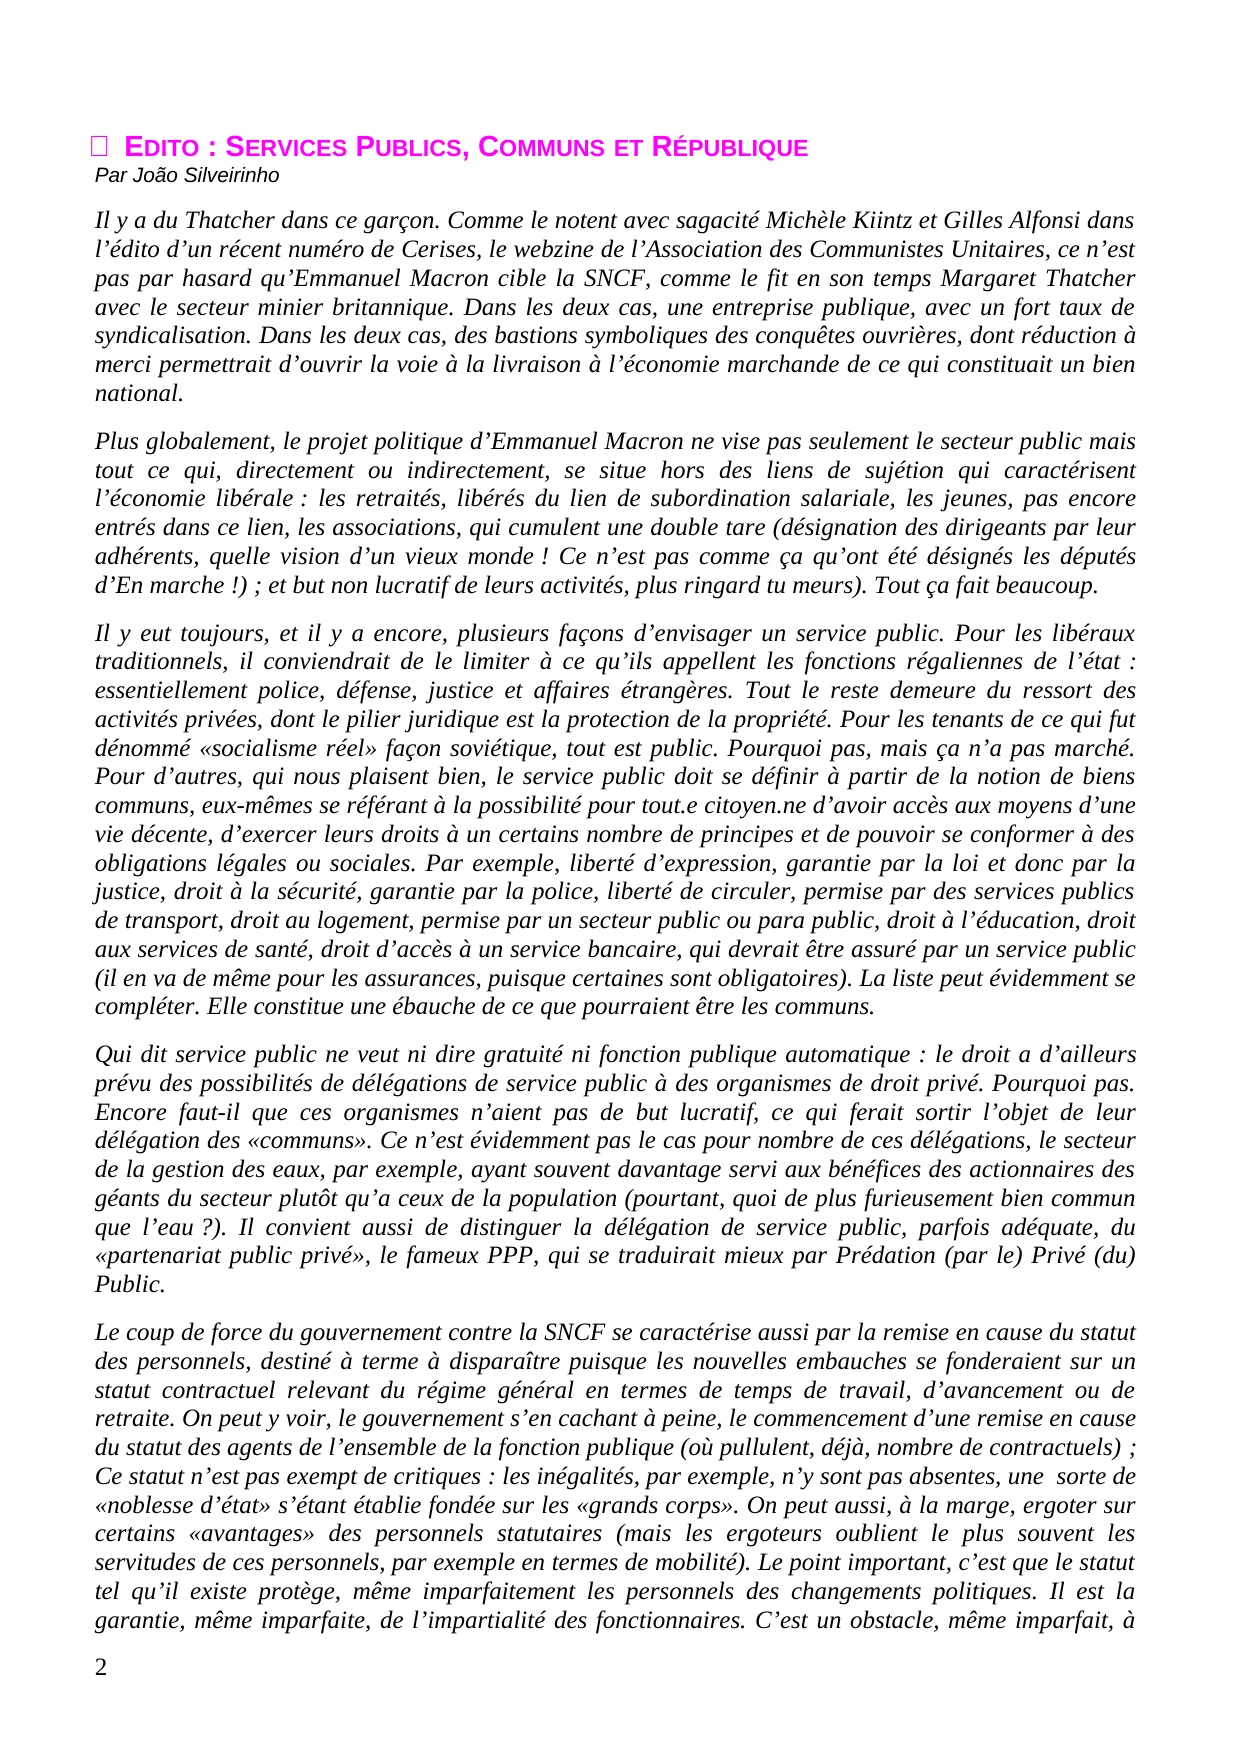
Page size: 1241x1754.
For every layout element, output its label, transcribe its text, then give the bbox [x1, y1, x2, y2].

text Il y eut toujours, et il y a encore, plusieurs façons d’envisager un service public. Pour les libéraux traditionnels, il conviendrait de le limiter à ce qu’ils appellent les fonctions régaliennes de l’état : essentiellement police, défense, justice et affaires étrangères. Tout le reste demeure du ressort des activités privées, dont le pilier juridique est la protection de la propriété. Pour les tenants de ce qui fut dénommé «socialisme réel» façon soviétique, tout est public. Pourquoi pas, mais ça n’a pas marché. Pour d’autres, qui nous plaisent bien, le service public doit se définir à partir de la notion de biens communs, eux-mêmes se référant à la possibilité pour tout.e citoyen.ne d’avoir accès aux moyens d’une vie décente, d’exercer leurs droits à un certains nombre de principes et de pouvoir se conformer à des obligations légales ou sociales. Par exemple, liberté d’expression, garantie par la loi et donc par la justice, droit à la sécurité, garantie par la police, liberté de circuler, permise par des services publics de transport, droit au logement, permise par un secteur public ou para public, droit à l’éducation, droit aux services de santé, droit d’accès à un service bancaire, qui devrait être assuré par un service public (il en va de même pour les assurances, puisque certaines sont obligatoires). La liste peut évidemment se compléter. Elle constitue une ébauche de ce que pourraient être les communs. [94, 618, 1137, 1020]
text Il y a du Thatcher dans ce garçon. Comme le notent avec sagacité Michèle Kiintz et Gilles Alfonsi dans l’édito d’un récent numéro de Cerises, le webzine de l’Association des Communistes Unitaires, ce n’est pas par hasard qu’Emmanuel Macron cible la SNCF, comme le fit en son temps Margaret Thatcher avec le secteur minier britannique. Dans les deux cas, une entreprise publique, avec un fort taux de syndicalisation. Dans les deux cas, des bastions symboliques des conquêtes ouvrières, dont réduction à merci permettrait d’ouvrir la voie à la livraison à l’économie marchande de ce qui constituait un bien national. [94, 206, 1137, 407]
text Qui dit service public ne veut ni dire gratuité ni fonction publique automatique : le droit a d’ailleurs prévu des possibilités de délégations de service public à des organismes de droit privé. Pourquoi pas. Encore faut-il que ces organismes n’aient pas de but lucratif, ce qui ferait sortir l’objet de leur délégation des «communs». Ce n’est évidemment pas le cas pour nombre de ces délégations, le secteur de la gestion des eaux, par exemple, ayant souvent davantage servi aux bénéfices des actionnaires des géants du secteur plutôt qu’a ceux de la population (pourtant, quoi de plus furieusement bien commun que l’eau ?). Il convient aussi de distinguer la délégation de service public, parfois adéquate, du «partenariat public privé», le fameux PPP, qui se traduirait mieux par Prédation (par le) Privé (du) Public. [94, 1039, 1137, 1298]
text Plus globalement, le projet politique d’Emmanuel Macron ne vise pas seulement le secteur public mais tout ce qui, directement ou indirectement, se situe hors des liens de sujétion qui caractérisent l’économie libérale : les retraités, libérés du lien de subordination salariale, les jeunes, pas encore entrés dans ce lien, les associations, qui cumulent une double tare (désignation des dirigeants par leur adhérents, quelle vision d’un vieux monde ! Ce n’est pas comme ça qu’ont été désignés les députés d’En marche !) ; et but non lucratif de leurs activités, plus ringard tu meurs). Tout ça fait beaucoup. [94, 426, 1137, 598]
subtitle Par João Silveirinho [94, 162, 1137, 186]
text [94, 1317, 1137, 1633]
text Edito : Services Publics, Communs et République [88, 129, 1137, 162]
